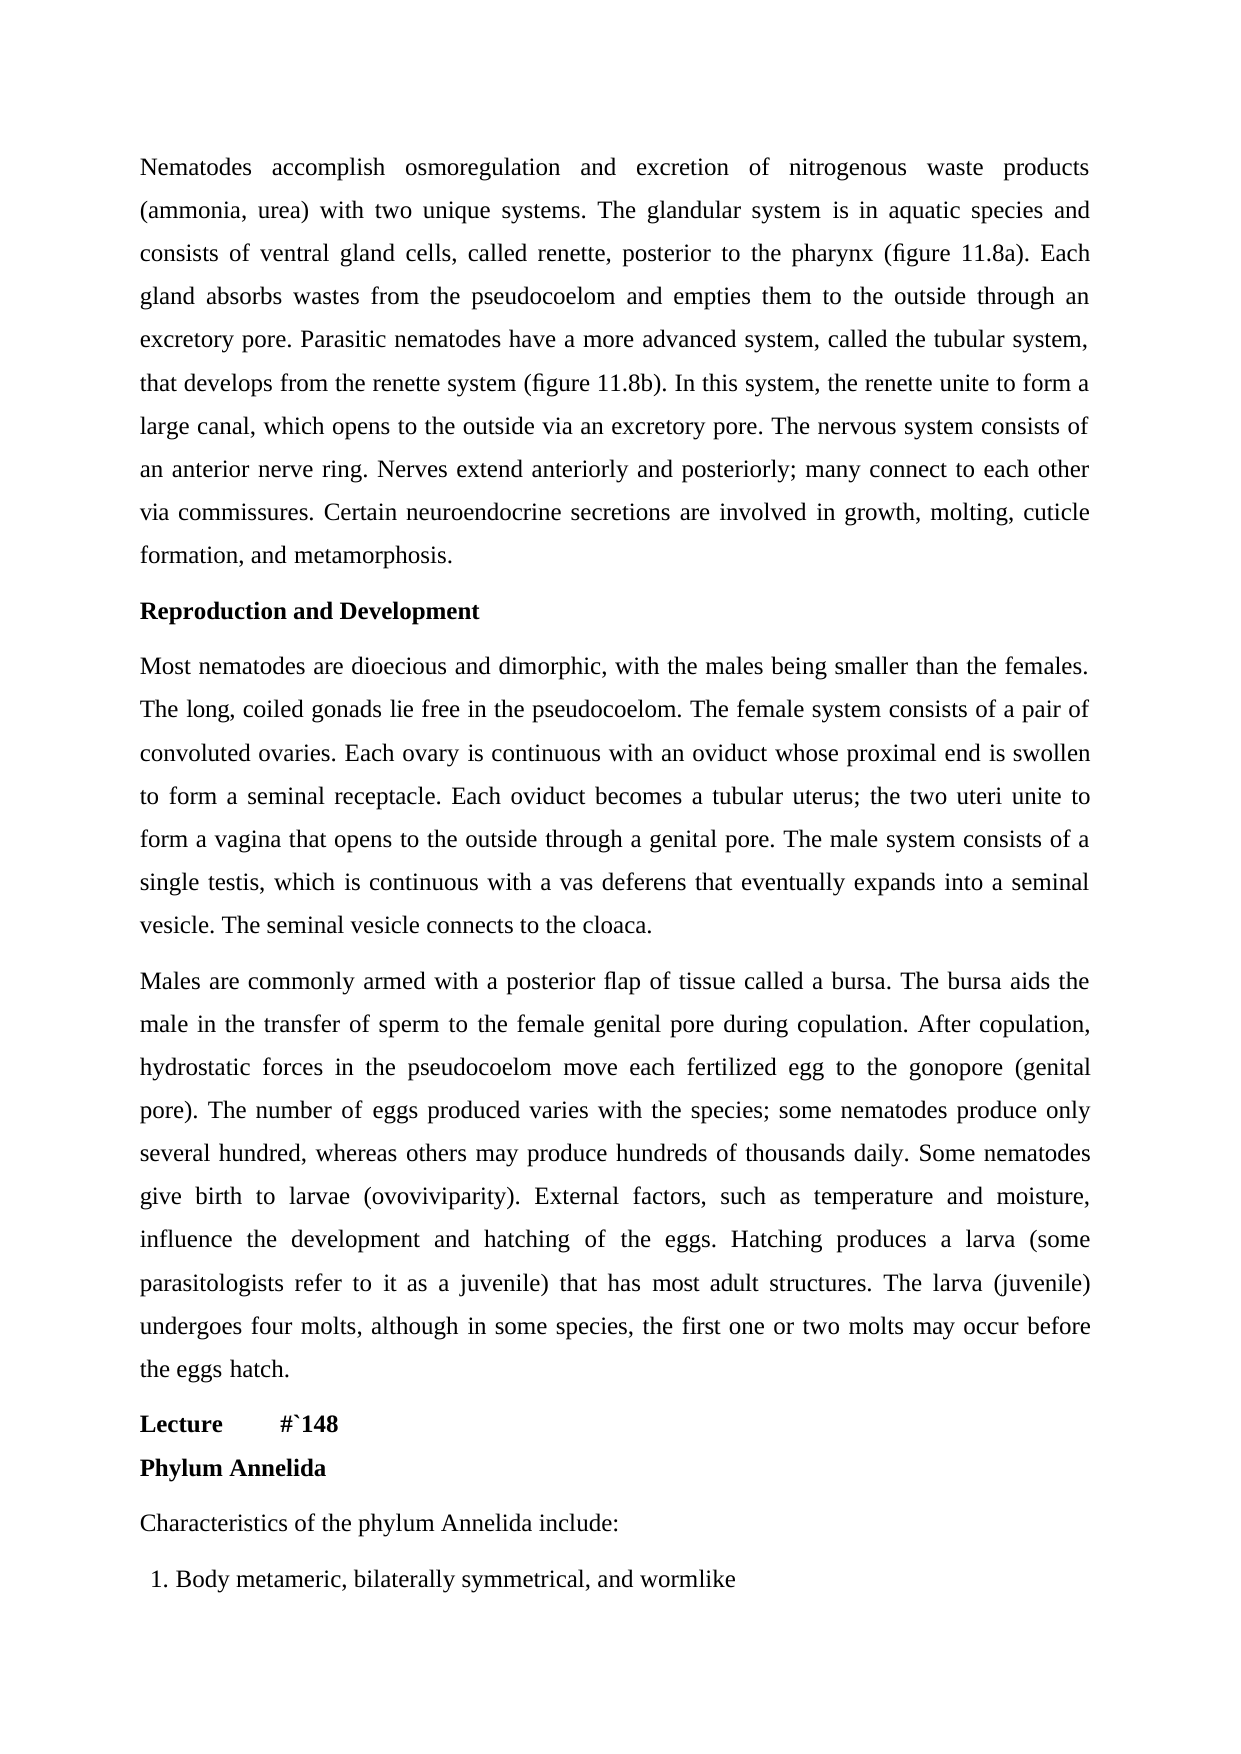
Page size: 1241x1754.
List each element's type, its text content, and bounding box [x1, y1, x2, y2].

subtitle Reproduction and Development [139, 596, 1103, 624]
text Males are commonly armed with a posterior ﬂap of tissue called a bursa. The bursa aids the male in the transfer of sperm to the female genital pore during copulation. After copulation, hydrostatic forces in the pseudocoelom move each fertilized egg to the gonopore (genital pore). The number of eggs produced varies with the species; some nematodes produce only several hundred, whereas others may produce hundreds of thousands daily. Some nematodes give birth to larvae (ovoviviparity). External factors, such as temperature and moisture, influence the development and hatching of the eggs. Hatching produces a larva (some parasitologists refer to it as a juvenile) that has most adult structures. The larva (juvenile) undergoes four molts, although in some species, the first one or two molts may occur before the eggs hatch. [139, 966, 1091, 1383]
list Body metameric, bilaterally symmetrical, and wormlike [150, 1564, 1103, 1593]
text Nematodes accomplish osmoregulation and excretion of nitrogenous waste products (ammonia, urea) with two unique systems. The glandular system is in aquatic species and consists of ventral gland cells, called renette, posterior to the pharynx (ﬁgure 11.8a). Each gland absorbs wastes from the pseudocoelom and empties them to the outside through an excretory pore. Parasitic nematodes have a more advanced system, called the tubular system, that develops from the renette system (ﬁgure 11.8b). In this system, the renette unite to form a large canal, which opens to the outside via an excretory pore. The nervous system consists of an anterior nerve ring. Nerves extend anteriorly and posteriorly; many connect to each other via commissures. Certain neuroendocrine secretions are involved in growth, molting, cuticle formation, and metamorphosis. [139, 152, 1090, 569]
subtitle Lecture #`148 Phylum Annelida [139, 1409, 338, 1481]
text Characteristics of the phylum Annelida include: [139, 1508, 1103, 1537]
text Most nematodes are dioecious and dimorphic, with the males being smaller than the females. The long, coiled gonads lie free in the pseudocoelom. The female system consists of a pair of convoluted ovaries. Each ovary is continuous with an oviduct whose proximal end is swollen to form a seminal receptacle. Each oviduct becomes a tubular uterus; the two uteri unite to form a vagina that opens to the outside through a genital pore. The male system consists of a single testis, which is continuous with a vas deferens that eventually expands into a seminal vesicle. The seminal vesicle connects to the cloaca. [139, 651, 1091, 939]
